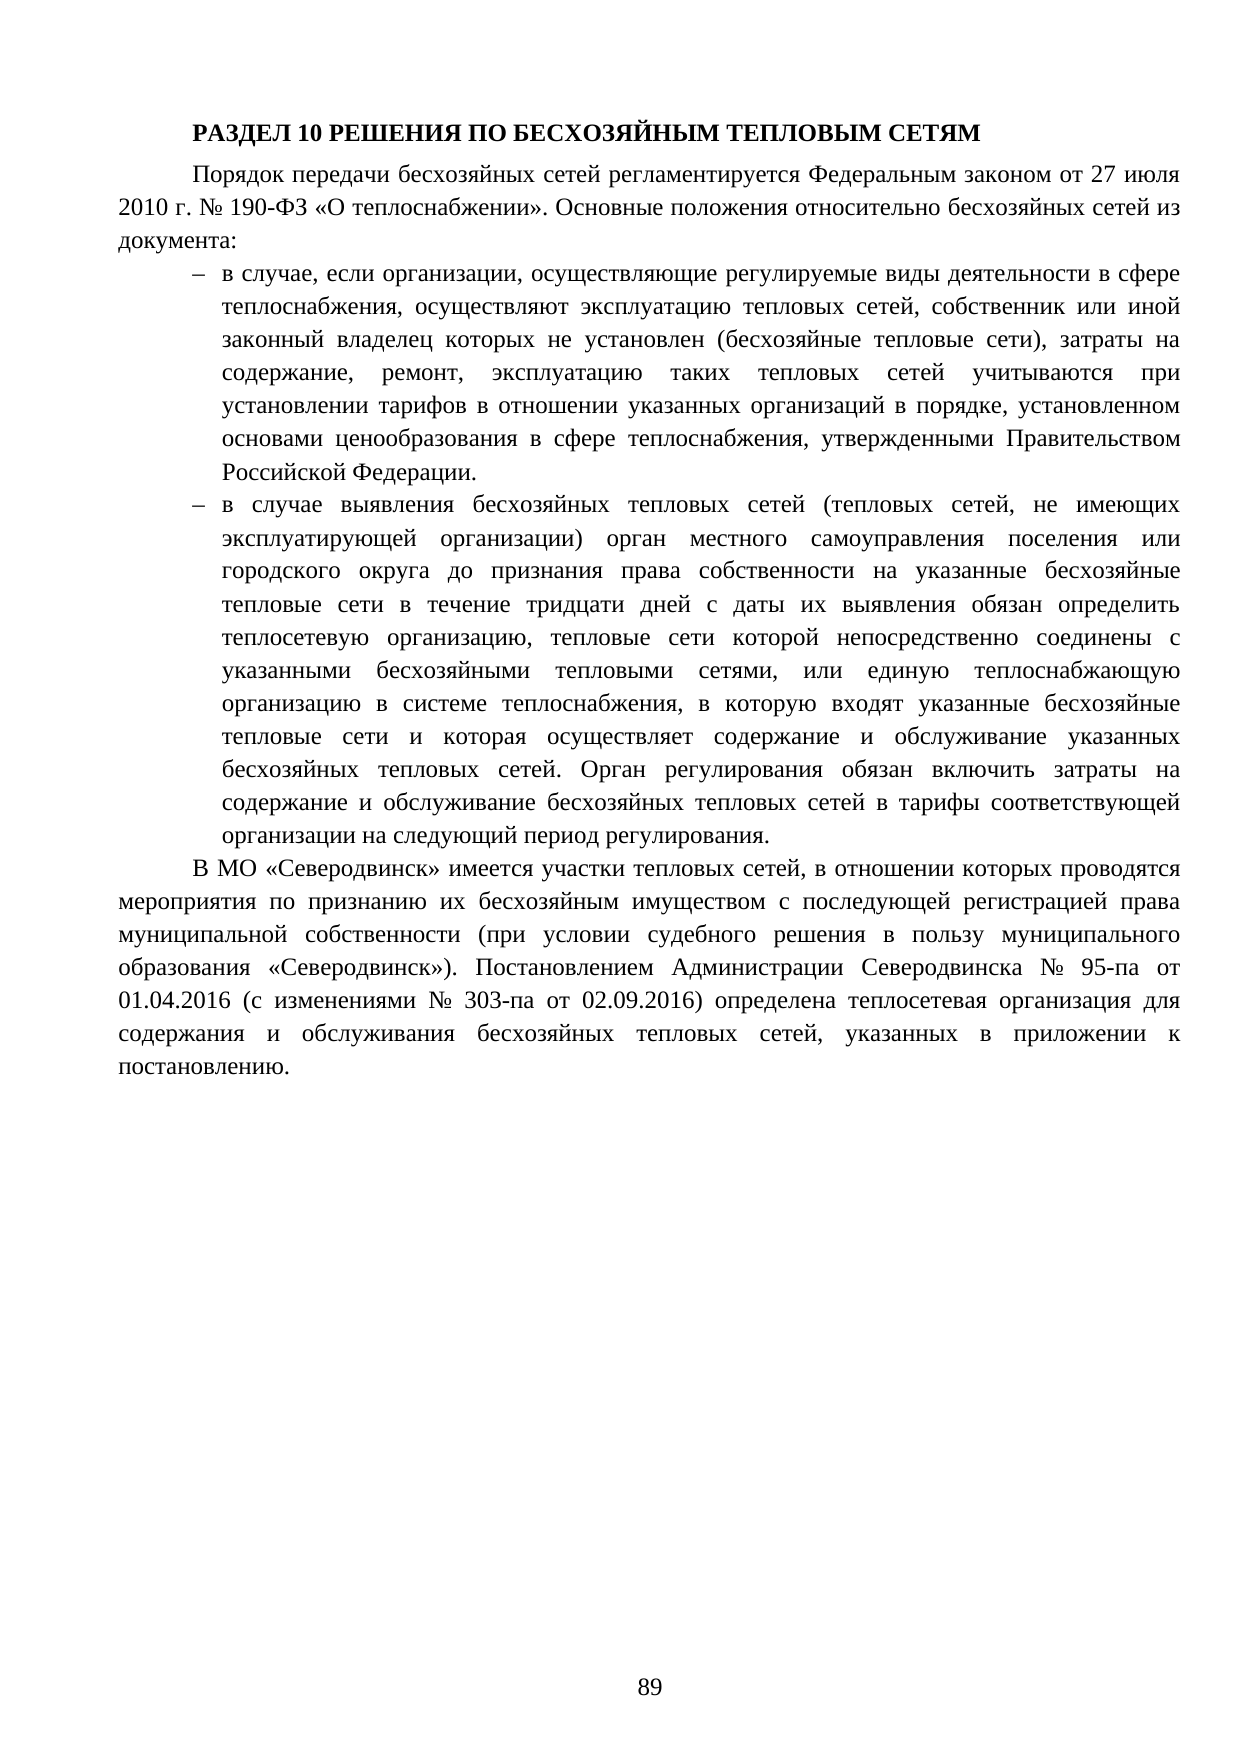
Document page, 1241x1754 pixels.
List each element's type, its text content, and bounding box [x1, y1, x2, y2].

text в случае, если организации, осуществляющие регулируемые виды деятельности в сфере теплоснабжения, осуществляют эксплуатацию тепловых сетей, собственник или иной законный владелец которых не установлен (бесхозяйные тепловые сети), затраты на содержание, ремонт, эксплуатацию таких тепловых сетей учитываются при установлении тарифов в отношении указанных организаций в порядке, установленном основами ценообразования в сфере теплоснабжения, утвержденными Правительством Российской Федерации. [192, 258, 1181, 485]
text В МО «Северодвинск» имеется участки тепловых сетей, в отношении которых проводятся мероприятия по признанию их бесхозяйным имуществом с последующей регистрацией права муниципальной собственности (при условии судебного решения в пользу муниципального образования «Северодвинск»). Постановлением Администрации Северодвинска № 95-па от 01.04.2016 (с изменениями № 303-па от 02.09.2016) определена теплосетевая организация для содержания и обслуживания бесхозяйных тепловых сетей, указанных в приложении к постановлению. [118, 853, 1181, 1080]
text РЕШЕНИЯ ПО БЕСХОЗЯЙНЫМ ТЕПЛОВЫМ СЕТЯМ [118, 118, 1181, 147]
text в случае выявления бесхозяйных тепловых сетей (тепловых сетей, не имеющих эксплуатирующей организации) орган местного самоуправления поселения или городского округа до признания права собственности на указанные бесхозяйные тепловые сети в течение тридцати дней с даты их выявления обязан определить теплосетевую организацию, тепловые сети которой непосредственно соединены с указанными бесхозяйными тепловыми сетями, или единую теплоснабжающую организацию в системе теплоснабжения, в которую входят указанные бесхозяйные тепловые сети и которая осуществляет содержание и обслуживание указанных бесхозяйных тепловых сетей. Орган регулирования обязан включить затраты на содержание и обслуживание бесхозяйных тепловых сетей в тарифы соответствующей организации на следующий период регулирования. [192, 489, 1181, 848]
text Порядок передачи бесхозяйных сетей регламентируется Федеральным законом от 27 июля 2010 г. № 190-ФЗ «О теплоснабжении». Основные положения относительно бесхозяйных сетей из документа: [118, 159, 1181, 254]
